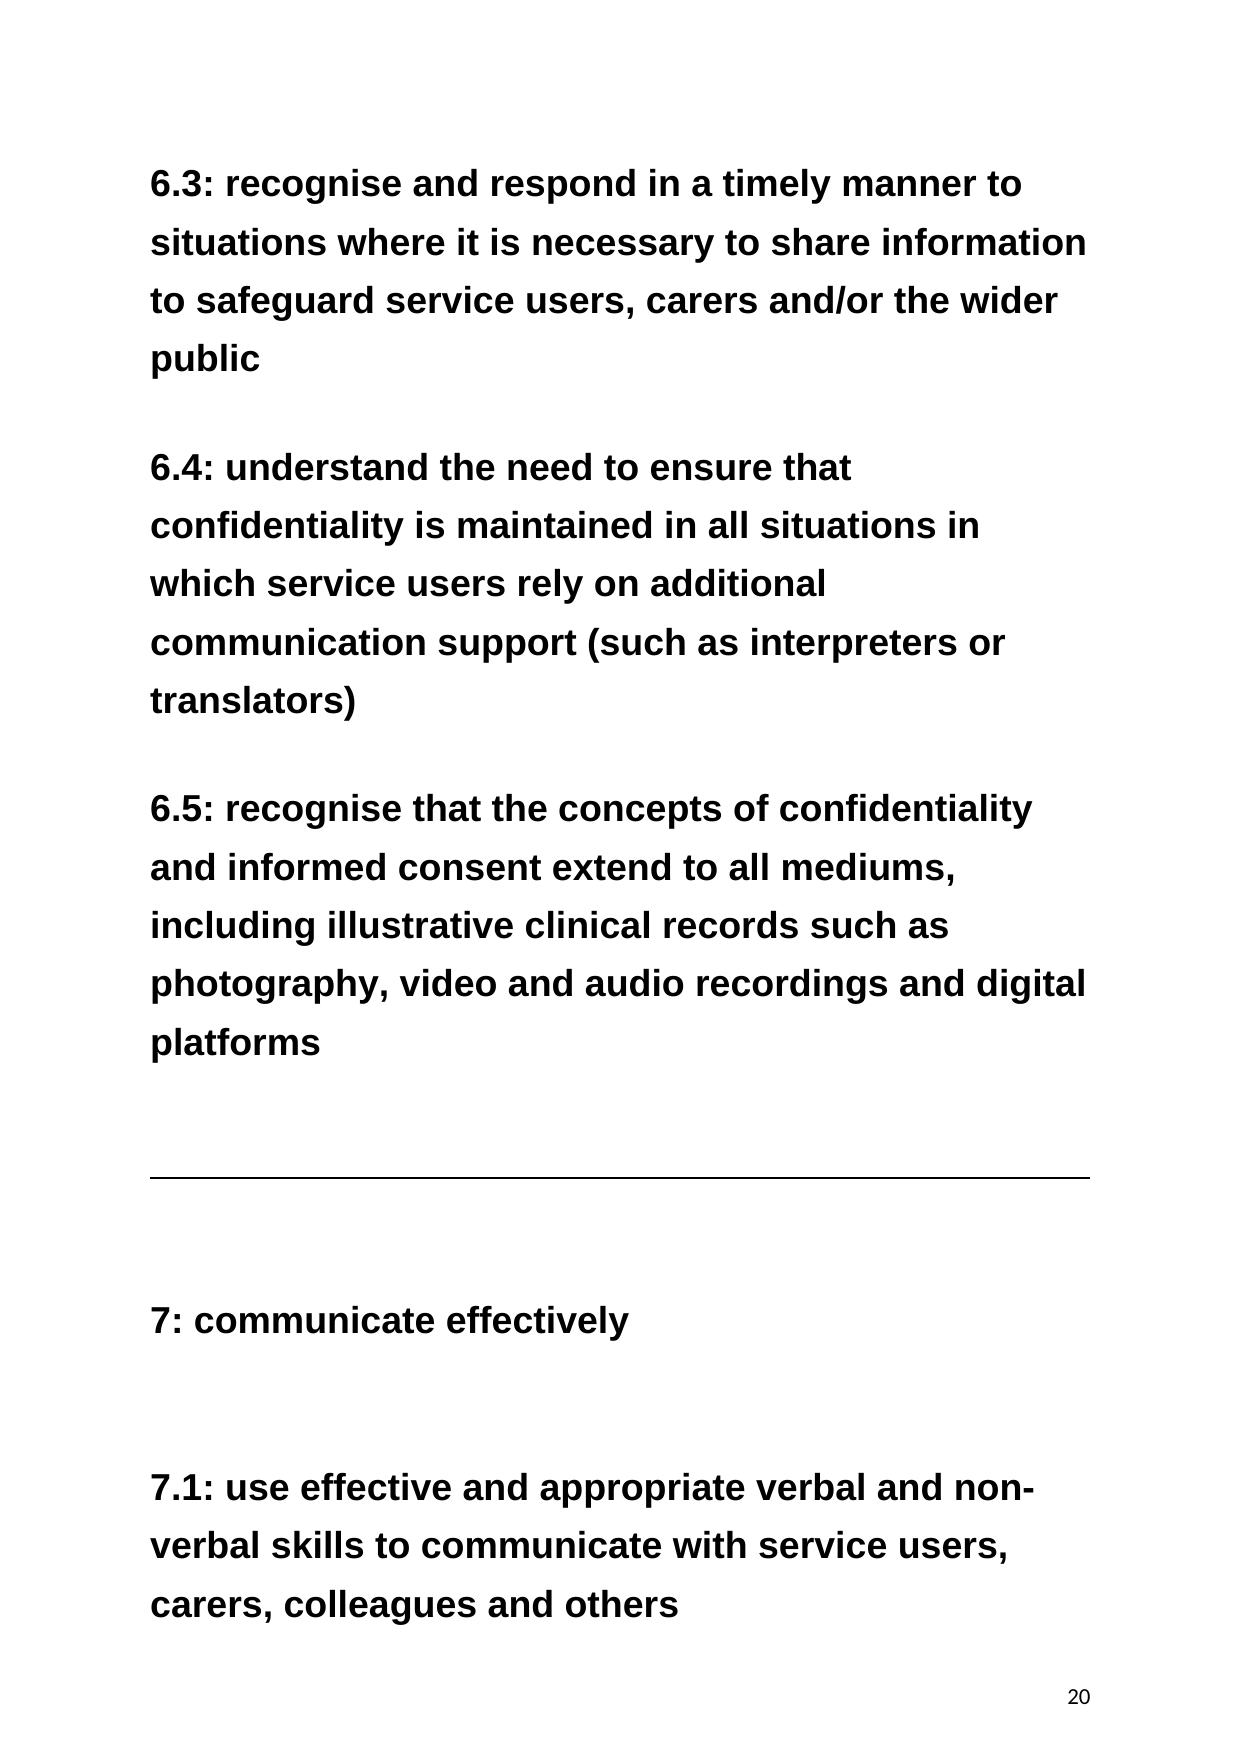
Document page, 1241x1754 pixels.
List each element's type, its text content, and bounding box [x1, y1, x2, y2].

text 7: communicate effectively [150, 1229, 1090, 1404]
text 6.3: recognise and respond in a timely manner to situations where it is necessary to share information to safeguard service users, carers and/or the wider public [150, 150, 1090, 383]
text 7.1: use effective and appropriate verbal and non-verbal skills to communicate with service users, carers, colleagues and others [150, 1454, 1090, 1629]
text 6.4: understand the need to ensure that confidentiality is maintained in all situations in which service users rely on additional communication support (such as interpreters or translators) [150, 433, 1090, 725]
text 6.5: recognise that the concepts of confidentiality and informed consent extend to all mediums, including illustrative clinical records such as photography, video and audio recordings and digital platforms [150, 775, 1090, 1067]
